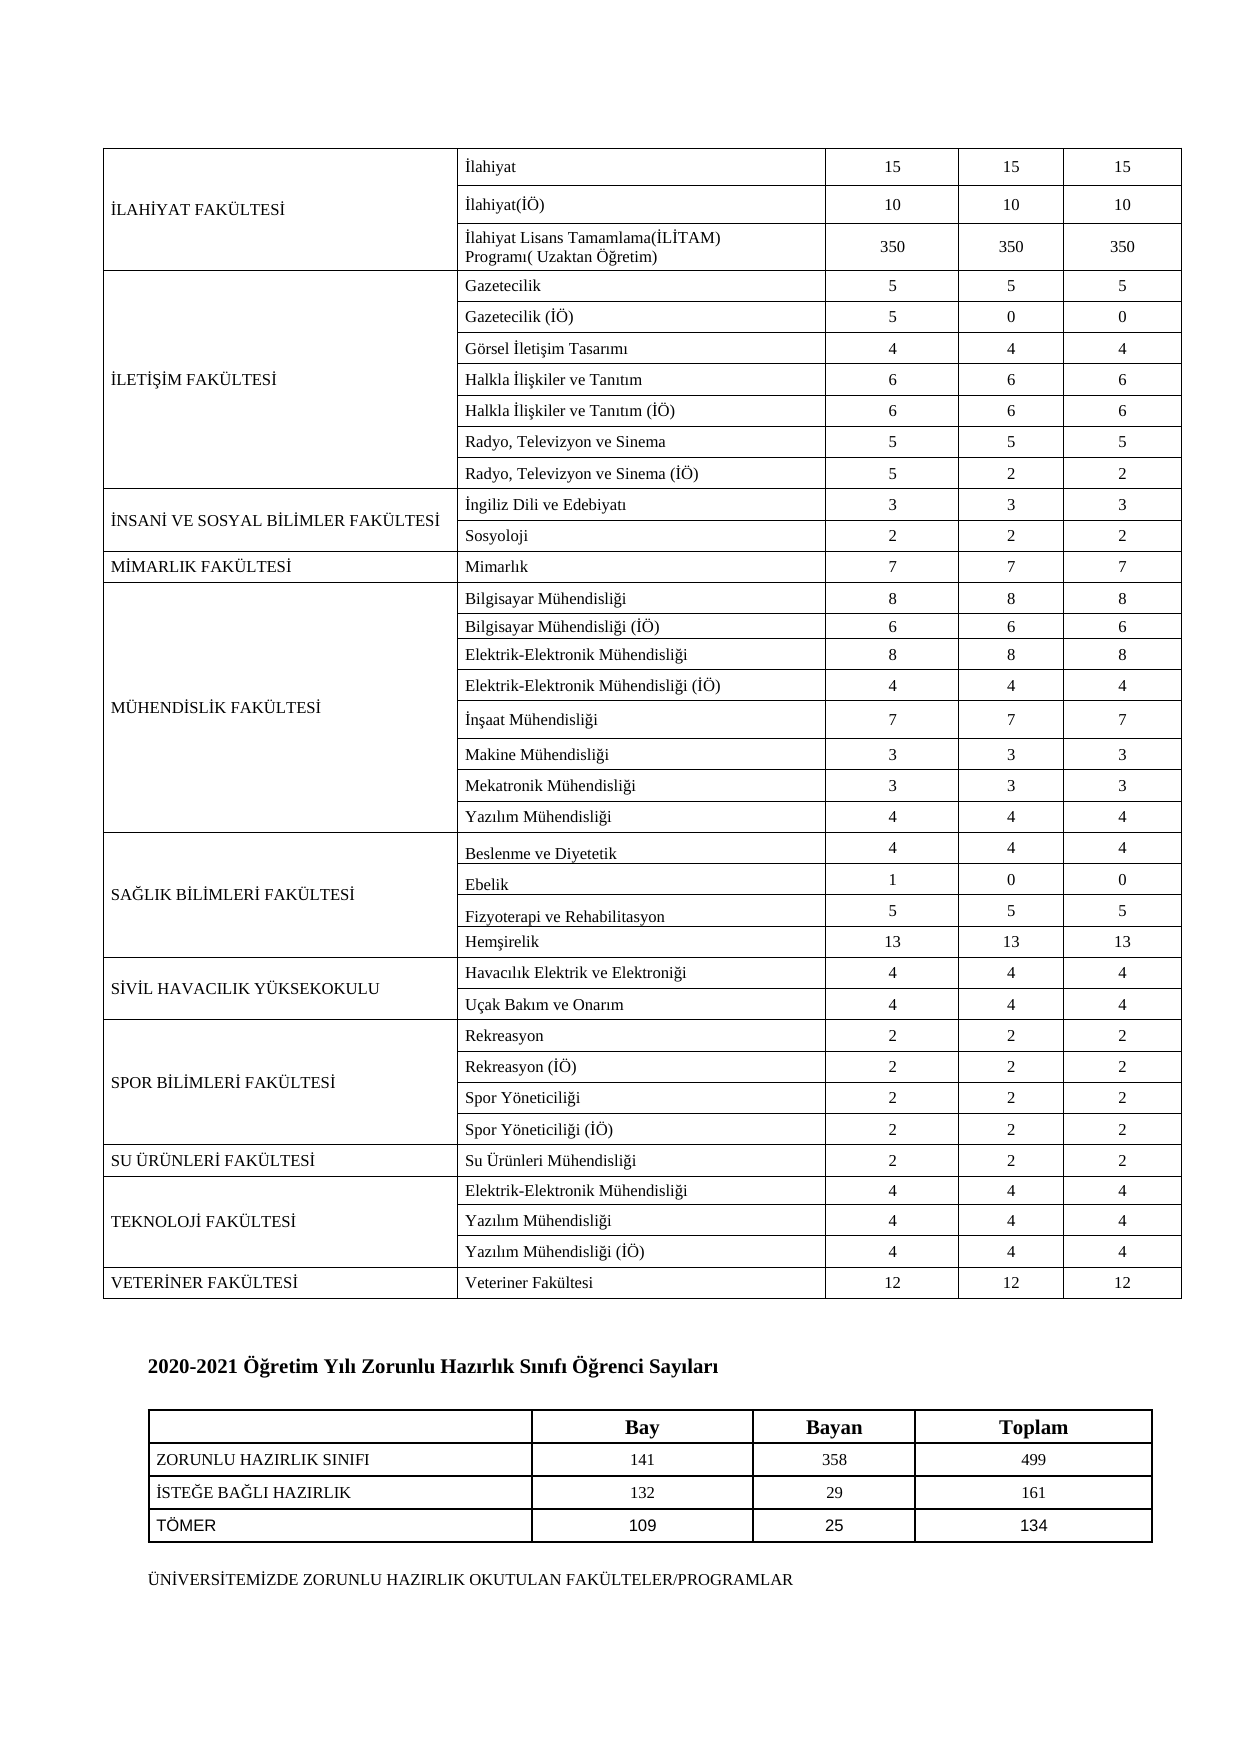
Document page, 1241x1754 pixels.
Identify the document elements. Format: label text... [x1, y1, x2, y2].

table_cell Rekreasyon [458, 1020, 825, 1051]
table_cell 350 [959, 224, 1063, 269]
table_cell Elektrik-Elektronik Mühendisliği (İÖ) [458, 670, 825, 700]
table_cell 13 [1064, 927, 1181, 957]
table_cell Su Ürünleri Mühendisliği [458, 1145, 825, 1176]
table_cell Sosyoloji [458, 521, 825, 551]
table_cell 8 [959, 639, 1063, 669]
table_cell 4 [959, 1177, 1063, 1204]
text ÜNİVERSİTEMİZDE ZORUNLU HAZIRLIK OKUTULAN FAKÜLTELER/PROGRAMLAR [148, 1570, 1181, 1589]
table_cell 4 [826, 1205, 958, 1235]
table_cell Halkla İlişkiler ve Tanıtım (İÖ) [458, 396, 825, 426]
table_cell 4 [959, 833, 1063, 863]
table_cell 5 [959, 895, 1063, 926]
table_cell 6 [1064, 364, 1181, 394]
table_cell 6 [959, 614, 1063, 638]
table_cell 15 [826, 149, 958, 185]
table_cell 2 [1064, 521, 1181, 551]
table_cell 7 [826, 552, 958, 582]
table_cell Gazetecilik (İÖ) [458, 302, 825, 332]
table_cell Spor Yöneticiliği [458, 1083, 825, 1113]
table_cell 4 [826, 1236, 958, 1267]
table_cell 4 [1064, 989, 1181, 1019]
table_header Bayan [754, 1411, 914, 1442]
table_cell 2 [959, 1083, 1063, 1113]
table_cell 6 [959, 396, 1063, 426]
table_cell 7 [1064, 701, 1181, 738]
table_cell 3 [1064, 489, 1181, 519]
table_cell İlahiyat [458, 149, 825, 185]
table_cell 2 [826, 521, 958, 551]
table_cell İLAHİYAT FAKÜLTESİ [104, 149, 457, 269]
table_cell 350 [1064, 224, 1181, 269]
table_cell 4 [959, 670, 1063, 700]
table_cell 4 [826, 802, 958, 832]
table_cell İngiliz Dili ve Edebiyatı [458, 489, 825, 519]
table_cell İnşaat Mühendisliği [458, 701, 825, 738]
table_cell 5 [826, 302, 958, 332]
table_cell Fizyoterapi ve Rehabilitasyon [458, 895, 825, 926]
table_cell 134 [916, 1510, 1151, 1541]
table_cell Ebelik [458, 864, 825, 894]
table_cell Elektrik-Elektronik Mühendisliği [458, 1177, 825, 1204]
table_cell 5 [826, 427, 958, 457]
table_cell ZORUNLU HAZIRLIK SINIFI [150, 1444, 531, 1475]
table_cell 13 [959, 927, 1063, 957]
table_cell 109 [533, 1510, 752, 1541]
table_cell SU ÜRÜNLERİ FAKÜLTESİ [104, 1145, 457, 1176]
table_cell Spor Yöneticiliği (İÖ) [458, 1114, 825, 1144]
table_cell 5 [1064, 427, 1181, 457]
table_cell 6 [826, 364, 958, 394]
table_cell 1 [826, 864, 958, 894]
table_cell 4 [959, 958, 1063, 988]
table_cell 7 [1064, 552, 1181, 582]
table_cell 3 [1064, 739, 1181, 769]
table_cell Radyo, Televizyon ve Sinema (İÖ) [458, 458, 825, 488]
table_cell 0 [1064, 864, 1181, 894]
table_cell 4 [959, 1205, 1063, 1235]
table_header Bay [533, 1411, 752, 1442]
table_cell 5 [826, 895, 958, 926]
table_cell 358 [754, 1444, 914, 1475]
table_cell 4 [1064, 958, 1181, 988]
table_cell 2 [959, 458, 1063, 488]
table_cell SİVİL HAVACILIK YÜKSEKOKULU [104, 958, 457, 1019]
table_cell 4 [1064, 1236, 1181, 1267]
table_cell Mimarlık [458, 552, 825, 582]
table_cell 161 [916, 1477, 1151, 1508]
table_cell 6 [826, 396, 958, 426]
table_cell Beslenme ve Diyetetik [458, 833, 825, 863]
table_cell 7 [826, 701, 958, 738]
table_cell 5 [959, 427, 1063, 457]
table_cell 4 [826, 1177, 958, 1204]
table_cell Görsel İletişim Tasarımı [458, 333, 825, 363]
table_cell 5 [1064, 895, 1181, 926]
table_cell 2 [1064, 1145, 1181, 1176]
table_cell Bilgisayar Mühendisliği (İÖ) [458, 614, 825, 638]
table_cell TEKNOLOJİ FAKÜLTESİ [104, 1177, 457, 1267]
table_cell 15 [1064, 149, 1181, 185]
table_cell 5 [1064, 271, 1181, 301]
table_cell 4 [826, 958, 958, 988]
table_cell 3 [959, 489, 1063, 519]
table_cell 4 [1064, 1177, 1181, 1204]
table_cell 132 [533, 1477, 752, 1508]
table_cell 3 [959, 770, 1063, 801]
table_cell 2 [826, 1114, 958, 1144]
table_cell 5 [826, 271, 958, 301]
table_cell 2 [959, 521, 1063, 551]
table_cell 4 [1064, 802, 1181, 832]
table_cell 6 [826, 614, 958, 638]
table_cell 8 [1064, 583, 1181, 613]
table_cell 10 [1064, 186, 1181, 223]
table_cell 2 [1064, 1114, 1181, 1144]
table_cell Havacılık Elektrik ve Elektroniği [458, 958, 825, 988]
table_cell İlahiyat Lisans Tamamlama(İLİTAM) Programı( Uzaktan Öğretim) [458, 224, 825, 269]
table_cell 3 [826, 770, 958, 801]
table_header Toplam [916, 1411, 1151, 1442]
table_cell Rekreasyon (İÖ) [458, 1052, 825, 1082]
table_cell 2 [826, 1083, 958, 1113]
table_cell Gazetecilik [458, 271, 825, 301]
table_cell 25 [754, 1510, 914, 1541]
table_cell 3 [959, 739, 1063, 769]
table_cell Yazılım Mühendisliği [458, 802, 825, 832]
table_cell 3 [826, 739, 958, 769]
table_cell 5 [826, 458, 958, 488]
table_cell İNSANİ VE SOSYAL BİLİMLER FAKÜLTESİ [104, 489, 457, 551]
table_cell 4 [826, 833, 958, 863]
table_cell Yazılım Mühendisliği [458, 1205, 825, 1235]
table_cell Bilgisayar Mühendisliği [458, 583, 825, 613]
table_cell 8 [959, 583, 1063, 613]
table_cell 4 [826, 333, 958, 363]
table_cell SAĞLIK BİLİMLERİ FAKÜLTESİ [104, 833, 457, 957]
table_cell 4 [1064, 333, 1181, 363]
table_cell 8 [826, 583, 958, 613]
table_cell 6 [1064, 614, 1181, 638]
table_cell 6 [959, 364, 1063, 394]
table_cell 0 [1064, 302, 1181, 332]
table_cell 4 [1064, 833, 1181, 863]
table_cell 4 [1064, 1205, 1181, 1235]
table_cell 499 [916, 1444, 1151, 1475]
table_cell 2 [959, 1114, 1063, 1144]
table_cell 8 [1064, 639, 1181, 669]
table_cell 4 [959, 989, 1063, 1019]
table_cell 3 [1064, 770, 1181, 801]
table_cell Makine Mühendisliği [458, 739, 825, 769]
table_cell Radyo, Televizyon ve Sinema [458, 427, 825, 457]
table_cell Halkla İlişkiler ve Tanıtım [458, 364, 825, 394]
table_cell 4 [959, 1236, 1063, 1267]
table_cell 2 [1064, 458, 1181, 488]
table_cell 4 [959, 333, 1063, 363]
table_cell 2 [826, 1052, 958, 1082]
table_cell Elektrik-Elektronik Mühendisliği [458, 639, 825, 669]
table_cell MÜHENDİSLİK FAKÜLTESİ [104, 583, 457, 832]
table_cell Mekatronik Mühendisliği [458, 770, 825, 801]
table_cell Uçak Bakım ve Onarım [458, 989, 825, 1019]
table_cell 2 [1064, 1052, 1181, 1082]
table_cell 4 [826, 670, 958, 700]
table_cell Veteriner Fakültesi [458, 1268, 825, 1298]
table_cell İlahiyat(İÖ) [458, 186, 825, 223]
table_cell 10 [826, 186, 958, 223]
table_cell 2 [959, 1145, 1063, 1176]
table_cell 0 [959, 302, 1063, 332]
table_cell SPOR BİLİMLERİ FAKÜLTESİ [104, 1020, 457, 1144]
table_cell VETERİNER FAKÜLTESİ [104, 1268, 457, 1298]
table_cell 2 [826, 1020, 958, 1051]
table_cell TÖMER [150, 1510, 531, 1541]
table_cell 2 [959, 1020, 1063, 1051]
table_cell 4 [1064, 670, 1181, 700]
table_cell 4 [959, 802, 1063, 832]
table_cell 12 [826, 1268, 958, 1298]
table_cell İLETİŞİM FAKÜLTESİ [104, 271, 457, 488]
table_cell 7 [959, 701, 1063, 738]
table_cell 12 [1064, 1268, 1181, 1298]
table_cell MİMARLIK FAKÜLTESİ [104, 552, 457, 582]
table_cell 5 [959, 271, 1063, 301]
table_cell Yazılım Mühendisliği (İÖ) [458, 1236, 825, 1267]
table_cell 6 [1064, 396, 1181, 426]
table_cell 2 [826, 1145, 958, 1176]
table_cell 2 [1064, 1083, 1181, 1113]
table_header [150, 1411, 531, 1442]
table_cell 8 [826, 639, 958, 669]
table_cell 350 [826, 224, 958, 269]
table_cell 2 [959, 1052, 1063, 1082]
table_cell 4 [826, 989, 958, 1019]
table_cell 141 [533, 1444, 752, 1475]
table_cell Hemşirelik [458, 927, 825, 957]
table_cell 0 [959, 864, 1063, 894]
table_cell 29 [754, 1477, 914, 1508]
text 2020-2021 Öğretim Yılı Zorunlu Hazırlık Sınıfı Öğrenci Sayıları [148, 1354, 1181, 1378]
table_cell 13 [826, 927, 958, 957]
table_cell 10 [959, 186, 1063, 223]
table_cell 7 [959, 552, 1063, 582]
table_cell 15 [959, 149, 1063, 185]
table_cell 3 [826, 489, 958, 519]
table_cell 12 [959, 1268, 1063, 1298]
table_cell 2 [1064, 1020, 1181, 1051]
table_cell İSTEĞE BAĞLI HAZIRLIK [150, 1477, 531, 1508]
